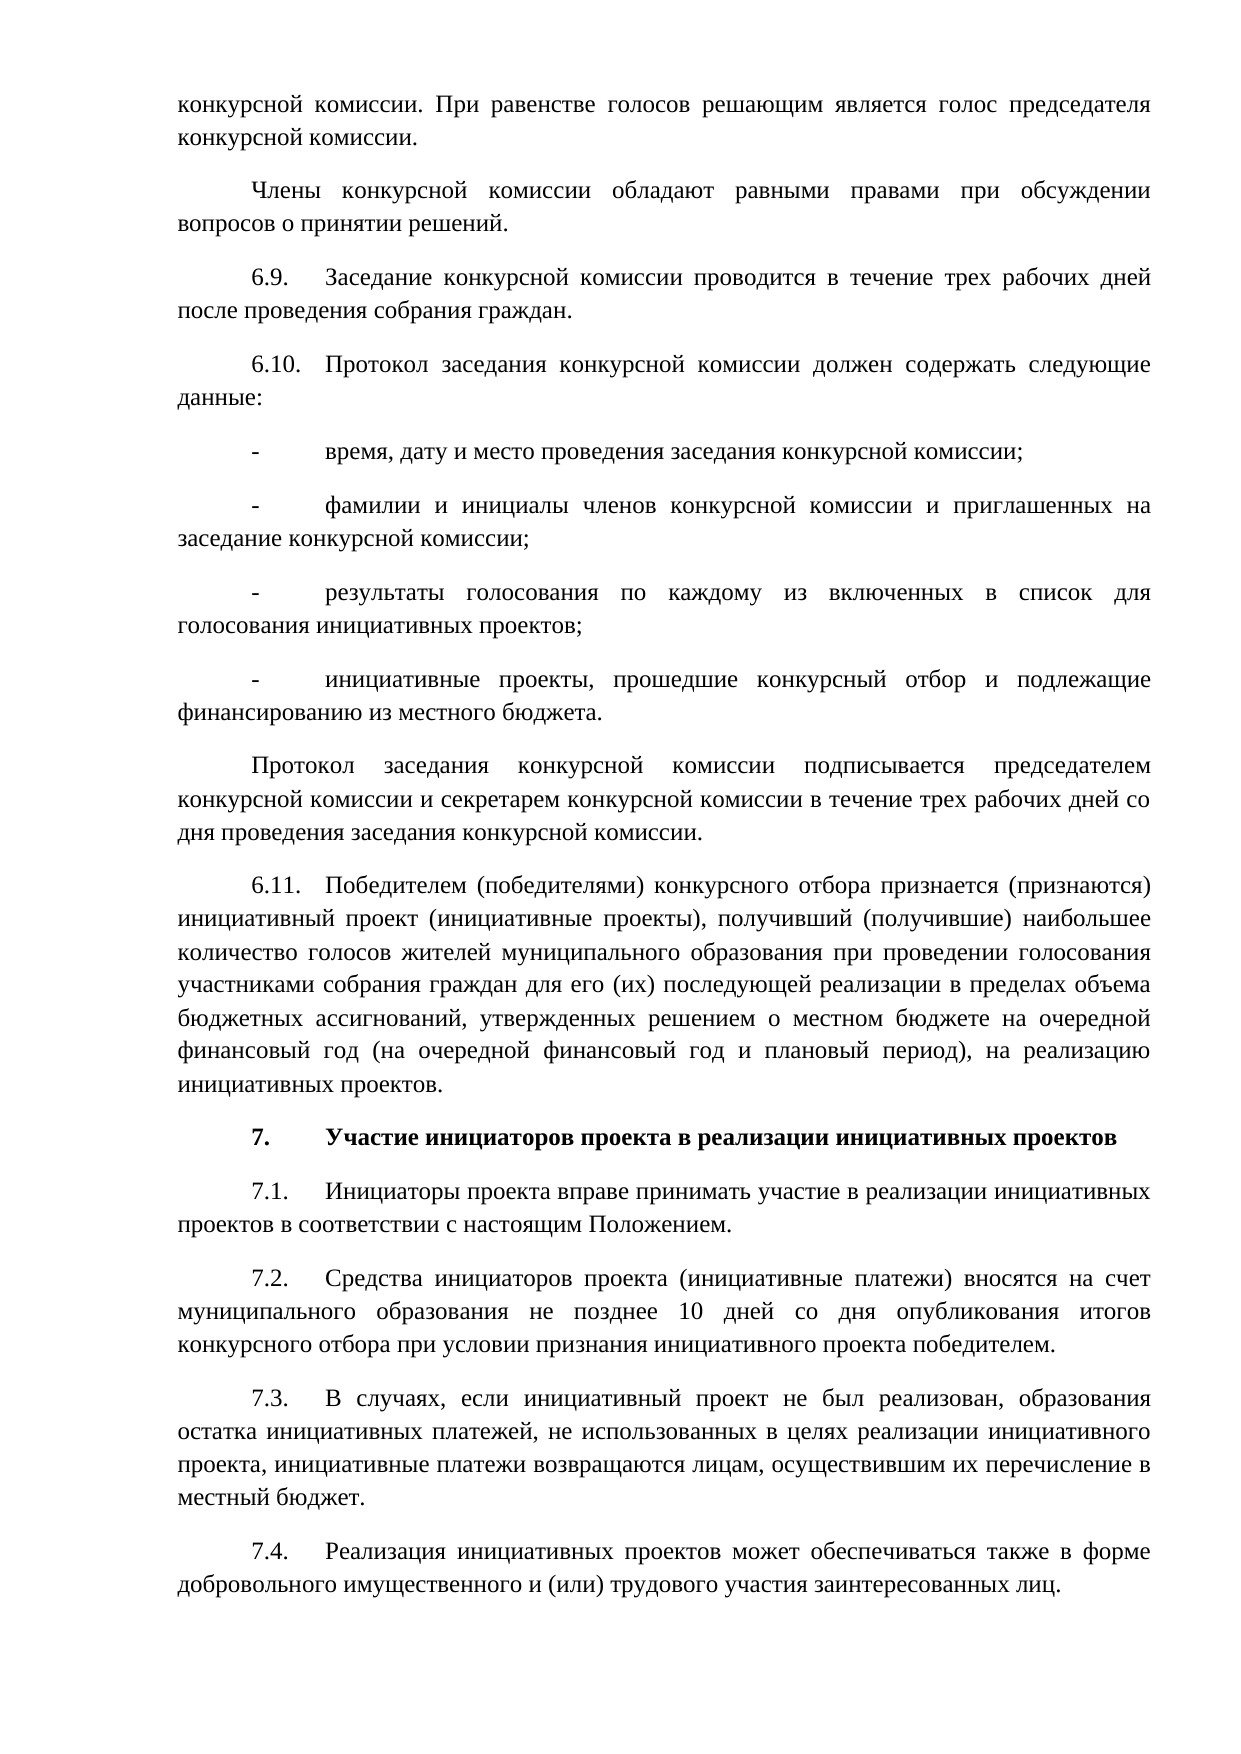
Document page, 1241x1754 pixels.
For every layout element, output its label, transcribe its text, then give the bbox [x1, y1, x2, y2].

text 6.10. Протокол заседания конкурсной комиссии должен содержать следующие данные: [177, 349, 1152, 411]
text 7.4. Реализация инициативных проектов может обеспечиваться также в форме добровольного имущественного и (или) трудового участия заинтересованных лиц. [177, 1536, 1152, 1598]
text - время, дату и место проведения заседания конкурсной комиссии; [177, 436, 1152, 465]
text 7.1. Инициаторы проекта вправе принимать участие в реализации инициативных проектов в соответствии с настоящим Положением. [177, 1176, 1152, 1238]
text 7.3. В случаях, если инициативный проект не был реализован, образования остатка инициативных платежей, не использованных в целях реализации инициативного проекта, инициативные платежи возвращаются лицам, осуществившим их перечисление в местный бюджет. [177, 1383, 1152, 1511]
text 6.11. Победителем (победителями) конкурсного отбора признается (признаются) инициативный проект (инициативные проекты), получивший (получившие) наибольшее количество голосов жителей муниципального образования при проведении голосования участниками собрания граждан для его (их) последующей реализации в пределах объема бюджетных ассигнований, утвержденных решением о местном бюджете на очередной финансовый год (на очередной финансовый год и плановый период), на реализацию инициативных проектов. [177, 871, 1152, 1097]
text Протокол заседания конкурсной комиссии подписывается председателем конкурсной комиссии и секретарем конкурсной комиссии в течение трех рабочих дней со дня проведения заседания конкурсной комиссии. [177, 751, 1152, 845]
text Члены конкурсной комиссии обладают равными правами при обсуждении вопросов о принятии решений. [177, 176, 1152, 237]
text 6.9. Заседание конкурсной комиссии проводится в течение трех рабочих дней после проведения собрания граждан. [177, 262, 1152, 324]
text 7. Участие инициаторов проекта в реализации инициативных проектов [177, 1122, 1152, 1151]
text - инициативные проекты, прошедшие конкурсный отбор и подлежащие финансированию из местного бюджета. [177, 664, 1152, 726]
text - фамилии и инициалы членов конкурсной комиссии и приглашенных на заседание конкурсной комиссии; [177, 490, 1152, 552]
text - результаты голосования по каждому из включенных в список для голосования инициативных проектов; [177, 577, 1152, 639]
text 7.2. Средства инициаторов проекта (инициативные платежи) вносятся на счет муниципального образования не позднее 10 дней со дня опубликования итогов конкурсного отбора при условии признания инициативного проекта победителем. [177, 1263, 1152, 1358]
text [177, 89, 1152, 150]
